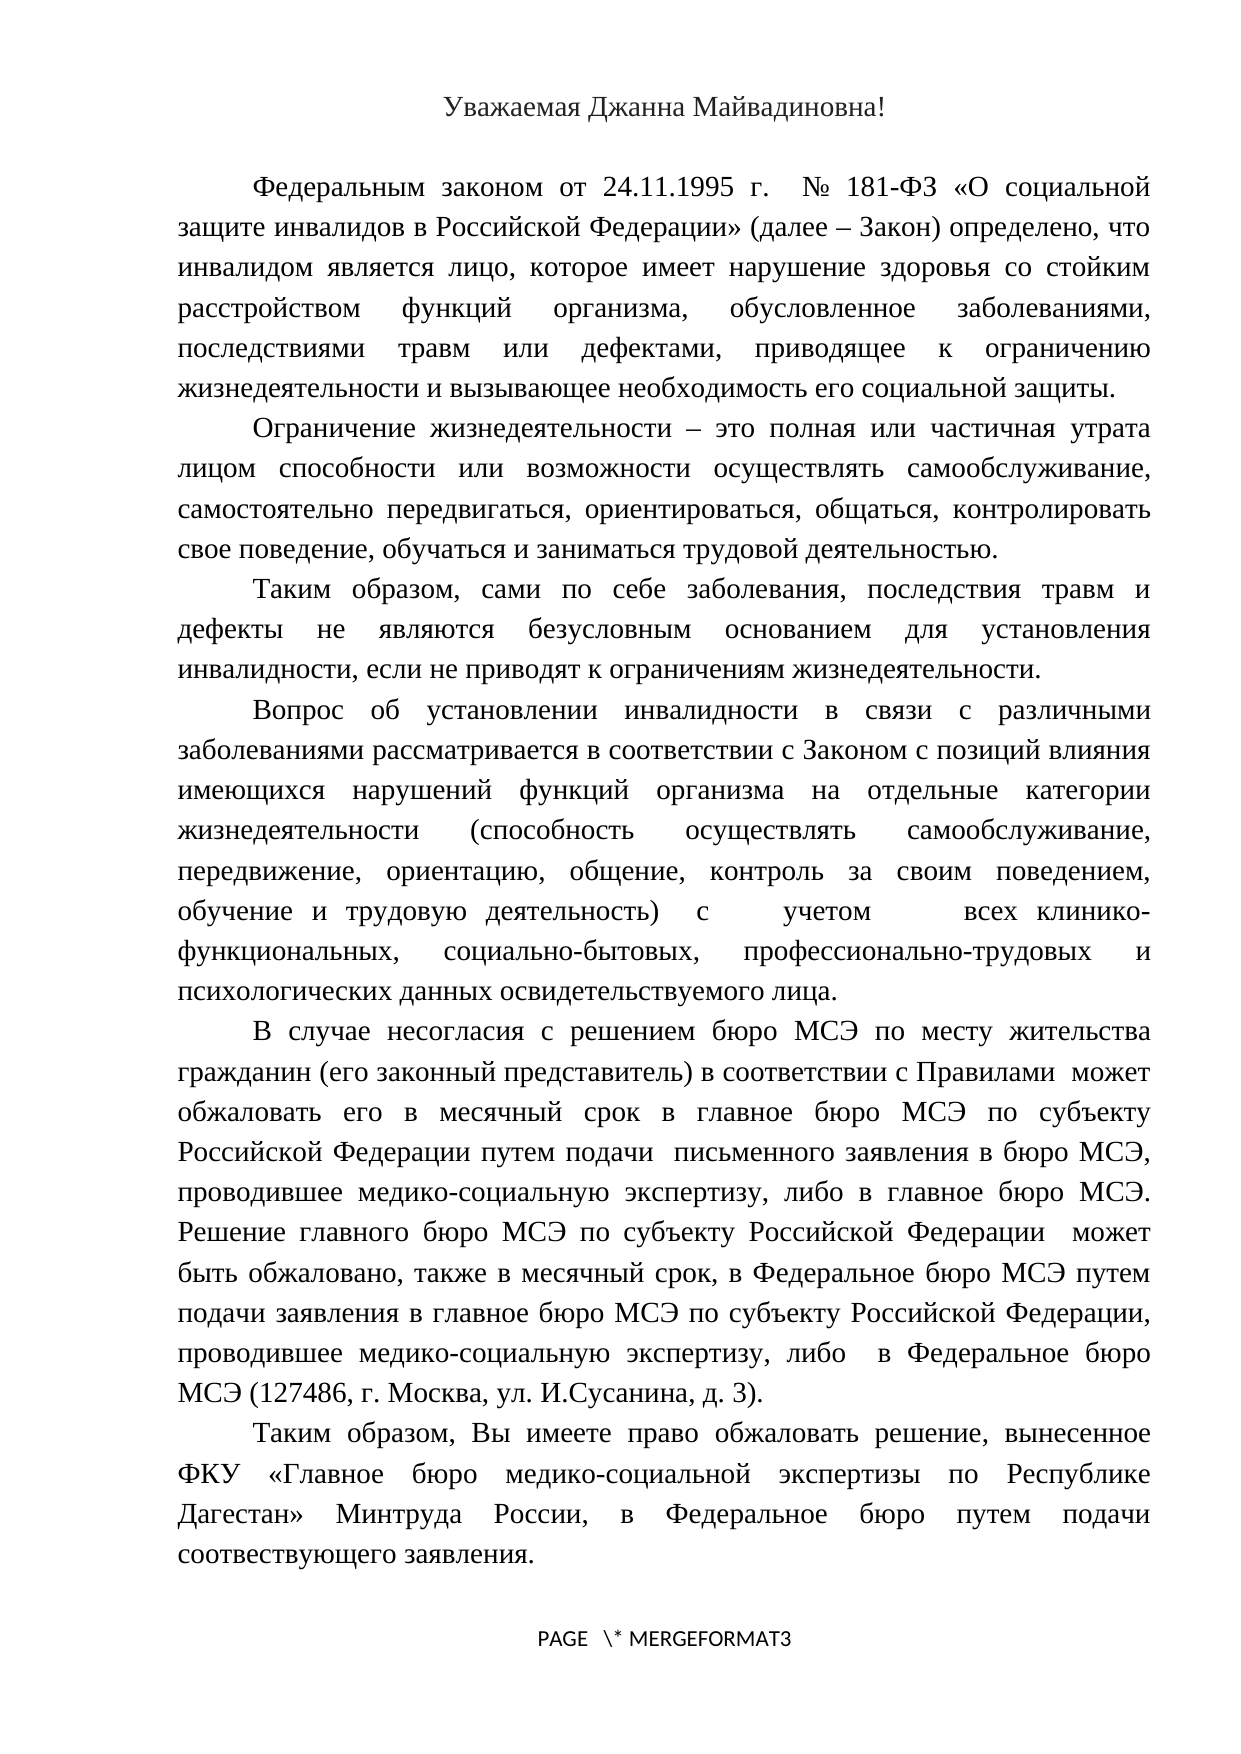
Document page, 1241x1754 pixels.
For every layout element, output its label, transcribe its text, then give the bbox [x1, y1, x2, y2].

text Таким образом, Вы имеете право обжаловать решение, вынесенное ФКУ «Главное бюро медико-социальной экспертизы по Республике Дагестан» Минтруда России, в Федеральное бюро путем подачи соотвествующего заявления. [177, 1416, 1152, 1570]
text В случае несогласия с решением бюро МСЭ по месту жительства гражданин (его законный представитель) в соответствии с Правилами может обжаловать его в месячный срок в главное бюро МСЭ по субъекту Российской Федерации путем подачи письменного заявления в бюро МСЭ, проводившее медико-социальную экспертизу, либо в главное бюро МСЭ. Решение главного бюро МСЭ по субъекту Российской Федерации может быть обжаловано, также в месячный срок, в Федеральное бюро МСЭ путем подачи заявления в главное бюро МСЭ по субъекту Российской Федерации, проводившее медико-социальную экспертизу, либо в Федеральное бюро МСЭ (. Москва, ул. И.Сусанина, д. 3). [177, 1013, 1152, 1409]
text Уважаемая Джанна Майвадиновна! [177, 89, 1152, 122]
text Ограничение жизнедеятельности – это полная или частичная утрата лицом способности или возможности осуществлять самообслуживание, самостоятельно передвигаться, ориентироваться, общаться, контролировать свое поведение, обучаться и заниматься трудовой деятельностью. [177, 410, 1152, 564]
text Федеральным законом от 24.11.1995 г. № 181-ФЗ «О социальной защите инвалидов в Российской Федерации» (далее – Закон) определено, что инвалидом является лицо, которое имеет нарушение здоровья со стойким расстройством функций организма, обусловленное заболеваниями, последствиями травм или дефектами, приводящее к ограничению жизнедеятельности и вызывающее необходимость его социальной защиты. [177, 169, 1152, 404]
text Вопрос об установлении инвалидности в связи с различными заболеваниями рассматривается в соответствии с Законом с позиций влияния имеющихся нарушений функций организма на отдельные категории жизнедеятельности (способность осуществлять самообслуживание, передвижение, ориентацию, общение, контроль за своим поведением, обучение и трудовую деятельность) с учетом всех клинико-функциональных, социально-бытовых, профессионально-трудовых и психологических данных освидетельствуемого лица. [177, 692, 1152, 1007]
text Таким образом, сами по себе заболевания, последствия травм и дефекты не являются безусловным основанием для установления инвалидности, если не приводят к ограничениям жизнедеятельности. [177, 571, 1152, 685]
